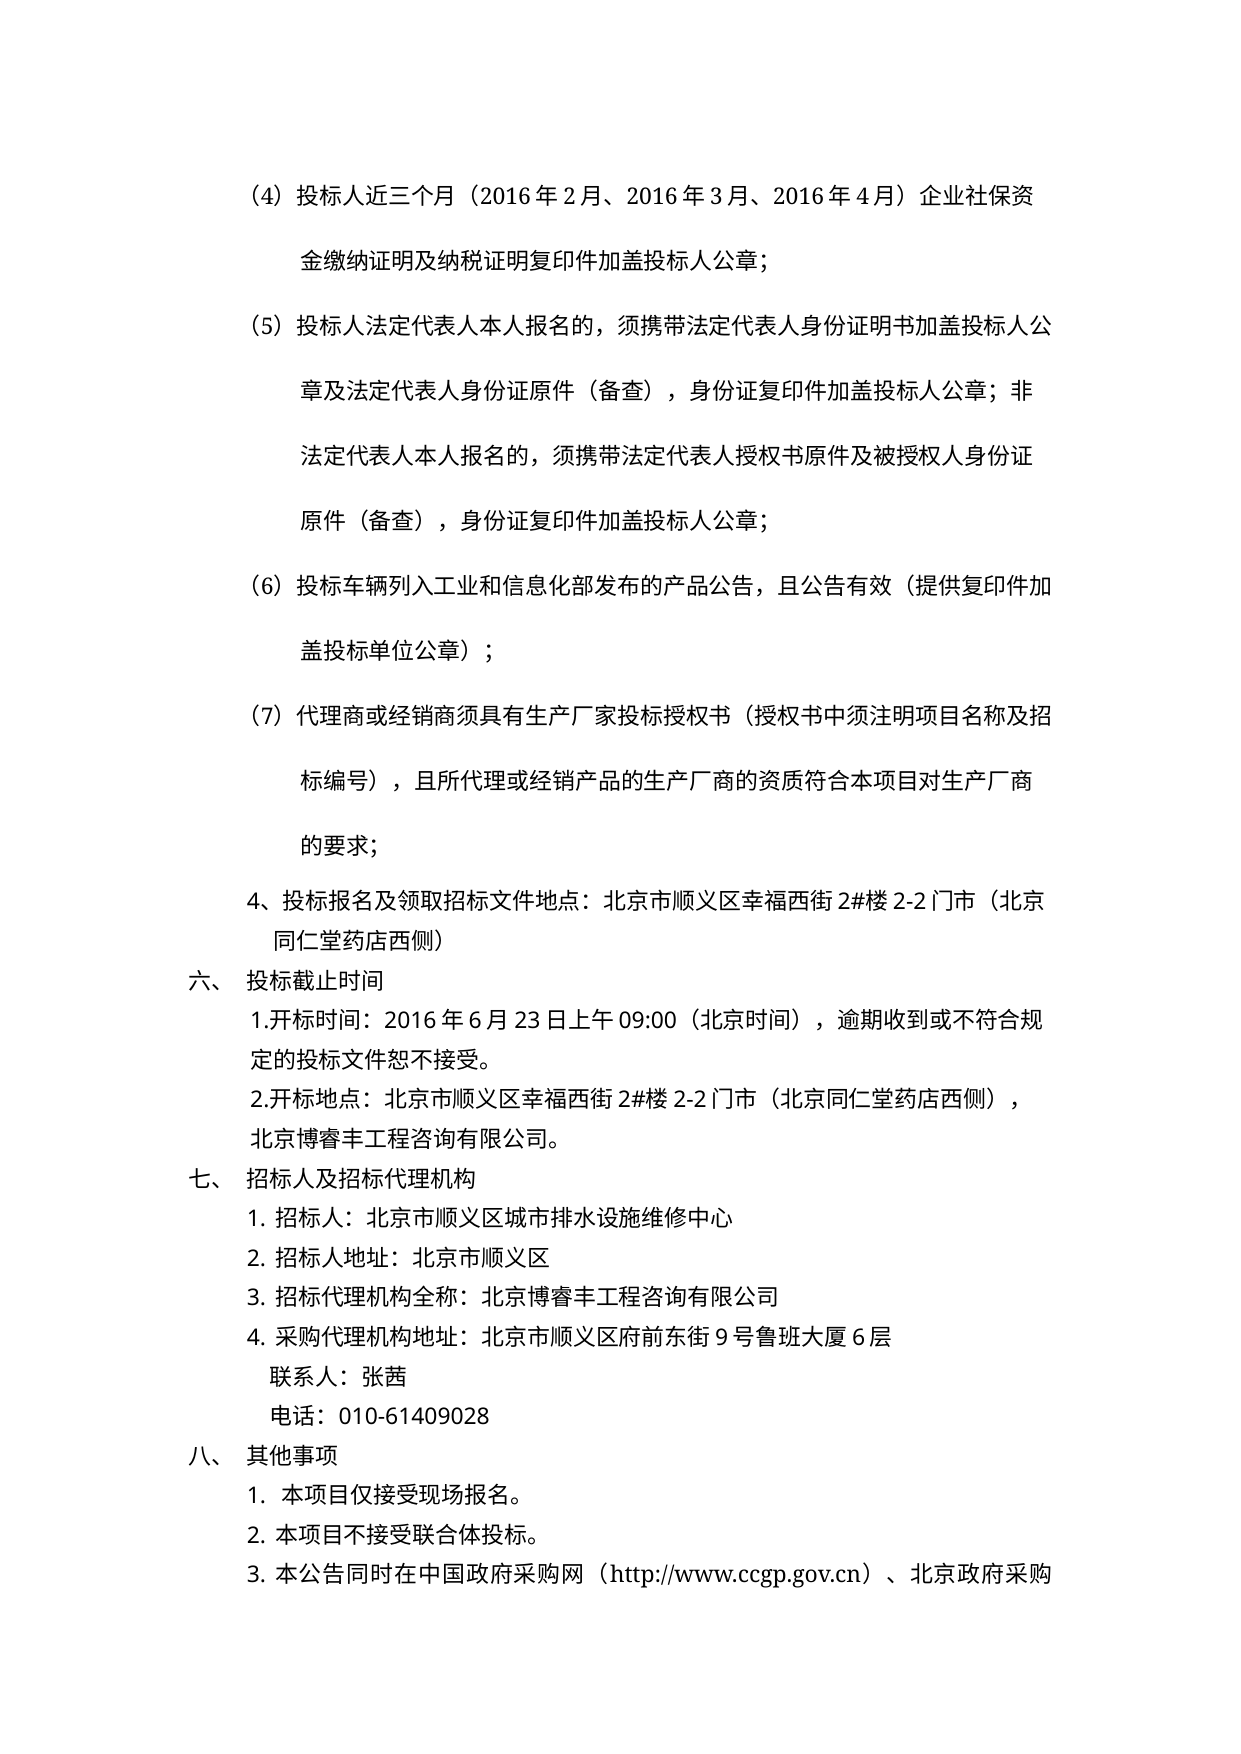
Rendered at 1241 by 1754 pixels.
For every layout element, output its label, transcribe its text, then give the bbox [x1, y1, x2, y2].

text （4）投标人近三个月（2016年2月、2016年3月、2016年4月）企业社保资金缴纳证明及纳税证明复印件加盖投标人公章； [238, 162, 1053, 292]
list 采购代理机构地址：北京市顺义区府前东街9号鲁班大厦6层 [247, 1312, 1053, 1352]
text 联系人：张茜 [247, 1352, 1053, 1392]
list 招标代理机构全称：北京博睿丰工程咨询有限公司 [247, 1273, 1053, 1312]
text 1.开标时间：2016年6月 23日上午09:00（北京时间），逾期收到或不符合规定的投标文件恕不接受。 [250, 996, 1053, 1075]
list 其他事项 [188, 1431, 1053, 1471]
text 4、投标报名及领取招标文件地点：北京市顺义区幸福西街2#楼2-2门市（北京同仁堂药店西侧） [247, 877, 1053, 956]
list 本项目不接受联合体投标。 [247, 1510, 1053, 1550]
list 招标人及招标代理机构 [188, 1154, 1053, 1194]
text （5）投标人法定代表人本人报名的，须携带法定代表人身份证明书加盖投标人公章及法定代表人身份证原件（备查），身份证复印件加盖投标人公章；非法定代表人本人报名的，须携带法定代表人授权书原件及被授权人身份证原件（备查），身份证复印件加盖投标人公章； [238, 292, 1053, 552]
list 本项目仅接受现场报名。 [247, 1471, 1053, 1510]
list 招标人地址：北京市顺义区 [247, 1233, 1053, 1273]
text （6）投标车辆列入工业和信息化部发布的产品公告，且公告有效（提供复印件加盖投标单位公章）； [238, 552, 1053, 682]
text 电话：010-61409028 [247, 1392, 1053, 1431]
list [247, 1550, 1053, 1589]
text 2.开标地点：北京市顺义区幸福西街2#楼2-2门市（北京同仁堂药店西侧），北京博睿丰工程咨询有限公司。 [250, 1075, 1053, 1154]
list 投标截止时间 [188, 956, 1053, 996]
list 招标人：北京市顺义区城市排水设施维修中心 [247, 1194, 1053, 1233]
text （7）代理商或经销商须具有生产厂家投标授权书（授权书中须注明项目名称及招标编号），且所代理或经销产品的生产厂商的资质符合本项目对生产厂商的要求； [238, 682, 1053, 877]
